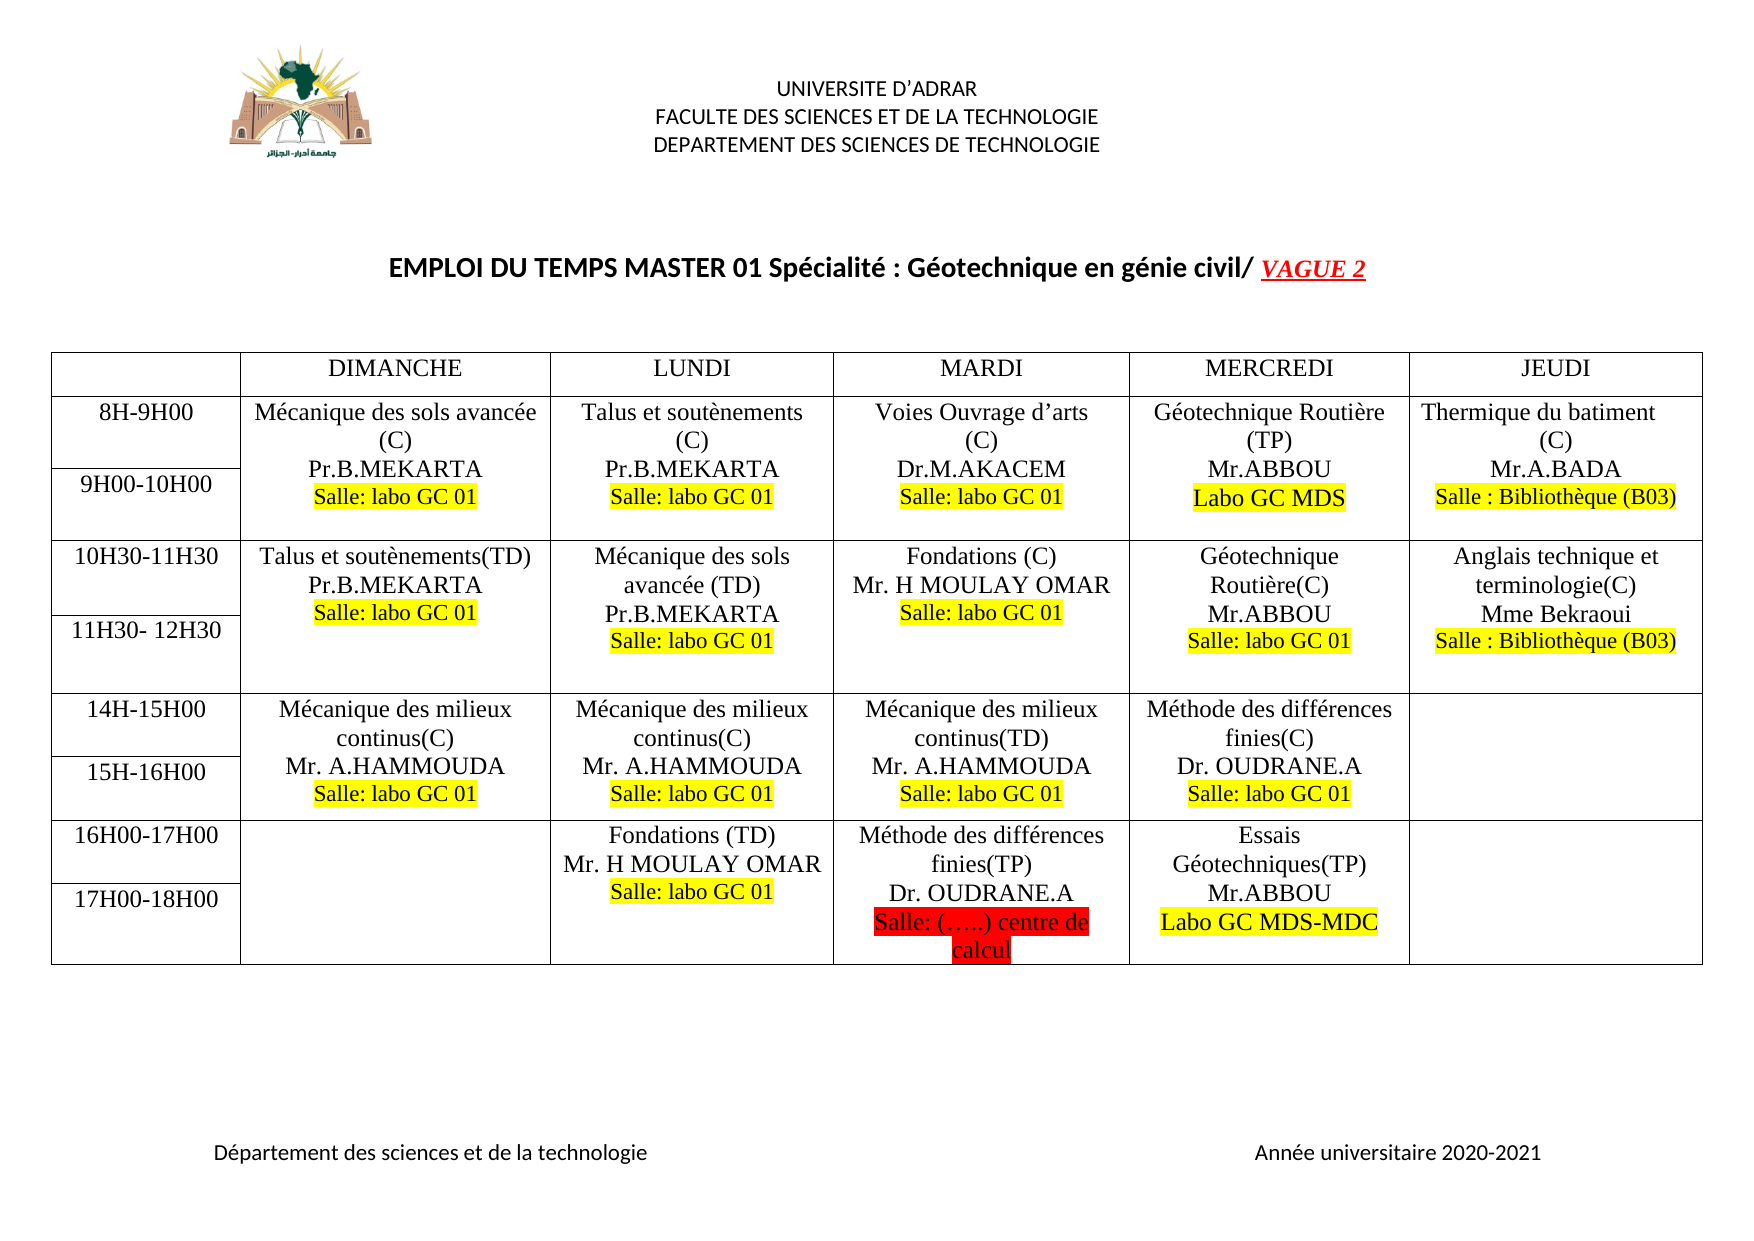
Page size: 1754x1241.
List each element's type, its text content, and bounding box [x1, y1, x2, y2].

table_cell 14H-15H00 [52, 694, 240, 756]
table_cell Anglais technique et terminologie(C) Mme Bekraoui Salle : Bibliothèque (B03) [1410, 541, 1702, 693]
table_cell Mécanique des sols avancée (C) Pr.B.MEKARTA Salle: labo GC 01 [241, 397, 550, 540]
table_cell 16H00-17H00 [52, 821, 240, 883]
table_cell Mécanique des milieux continus(TD) Mr. A.HAMMOUDA Salle: labo GC 01 [834, 694, 1129, 819]
table_cell Fondations (C) Mr. H MOULAY OMAR Salle: labo GC 01 [834, 541, 1129, 693]
table_cell Méthode des différences finies(C) Dr. OUDRANE.A Salle: labo GC 01 [1130, 694, 1409, 819]
table_cell Mécanique des milieux continus(C) Mr. A.HAMMOUDA Salle: labo GC 01 [241, 694, 550, 819]
table_cell Talus et soutènements(TD) Pr.B.MEKARTA Salle: labo GC 01 [241, 541, 550, 693]
table_cell Talus et soutènements (C) Pr.B.MEKARTA Salle: labo GC 01 [551, 397, 833, 540]
table_cell Voies Ouvrage d’arts (C) Dr.M.AKACEM Salle: labo GC 01 [834, 397, 1129, 540]
table_cell 10H30-11H30 [52, 541, 240, 614]
picture [225, 45, 376, 162]
table_cell 8H-9H00 [52, 397, 240, 468]
table_cell 9H00-10H00 [52, 469, 240, 540]
table_cell 15H-16H00 [52, 757, 240, 819]
text EMPLOI DU TEMPS MASTER 01 Spécialité : Géotechnique en génie civil/ VAGUE 2 [150, 249, 1604, 285]
table_cell Thermique du batiment (C) Mr.A.BADA Salle : Bibliothèque (B03) [1410, 397, 1702, 540]
table_cell Essais Géotechniques(TP) Mr.ABBOU Labo GC MDS-MDC [1130, 821, 1409, 964]
table_cell Géotechnique Routière(C) Mr.ABBOU Salle: labo GC 01 [1130, 541, 1409, 693]
table_cell Méthode des différences finies(TP) Dr. OUDRANE.A Salle: (…..) centre de calcul [834, 821, 1129, 964]
table_header JEUDI [1410, 353, 1702, 396]
table_cell 11H30- 12H30 [52, 616, 240, 693]
table_cell Géotechnique Routière (TP) Mr.ABBOU Labo GC MDS [1130, 397, 1409, 540]
table_header DIMANCHE [241, 353, 550, 396]
table_header MARDI [834, 353, 1129, 396]
table_cell [241, 821, 550, 964]
table_header MERCREDI [1130, 353, 1409, 396]
table_cell Mécanique des sols avancée (TD) Pr.B.MEKARTA Salle: labo GC 01 [551, 541, 833, 693]
table_header LUNDI [551, 353, 833, 396]
table_cell Mécanique des milieux continus(C) Mr. A.HAMMOUDA Salle: labo GC 01 [551, 694, 833, 819]
table_cell [1410, 821, 1702, 964]
table_cell 17H00-18H00 [52, 884, 240, 964]
table_cell Fondations (TD) Mr. H MOULAY OMAR Salle: labo GC 01 [551, 821, 833, 964]
table_header [52, 353, 240, 396]
table_cell [1410, 694, 1702, 819]
